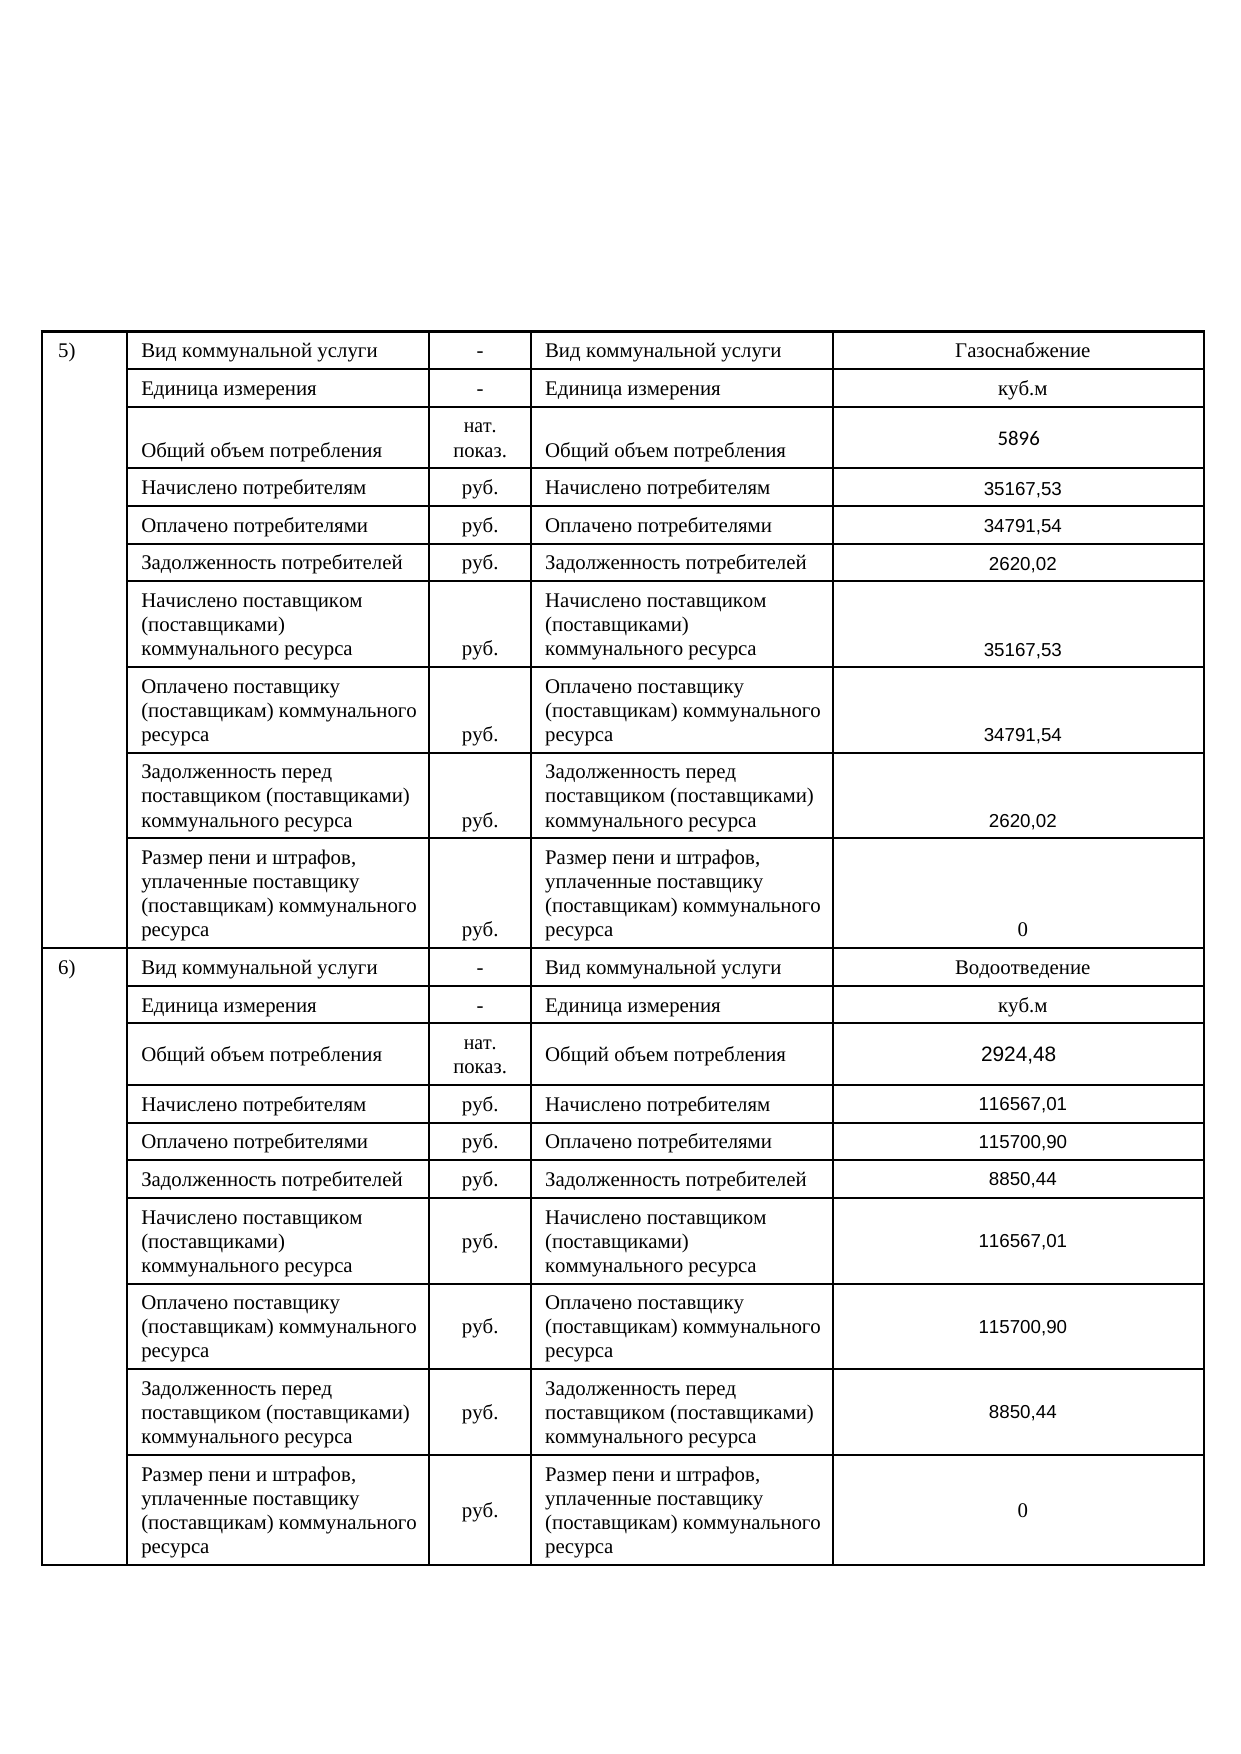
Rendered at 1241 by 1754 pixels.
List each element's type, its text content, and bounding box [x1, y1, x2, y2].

table_cell 116567,01 [834, 1086, 1203, 1122]
table_cell 2620,02 [834, 545, 1203, 580]
table_cell Начислено поставщиком (поставщиками) коммунального ресурса [532, 1199, 832, 1282]
table_cell - [430, 987, 530, 1022]
table_cell 35167,53 [834, 469, 1203, 505]
table_cell Задолженность перед поставщиком (поставщиками) коммунального ресурса [532, 1370, 832, 1454]
table_cell Задолженность перед поставщиком (поставщиками) коммунального ресурса [128, 1370, 428, 1454]
table_cell Оплачено поставщику (поставщикам) коммунального ресурса [532, 668, 832, 752]
table_cell руб. [430, 1124, 530, 1159]
table_cell Размер пени и штрафов, уплаченные поставщику (поставщикам) коммунального ресурса [532, 839, 832, 947]
table_cell Оплачено потребителями [128, 507, 428, 542]
table_cell 116567,01 [834, 1199, 1203, 1282]
table_cell руб. [430, 469, 530, 505]
table_cell Начислено поставщиком (поставщиками) коммунального ресурса [128, 1199, 428, 1282]
table_cell руб. [430, 668, 530, 752]
table_cell Задолженность перед поставщиком (поставщиками) коммунального ресурса [128, 754, 428, 837]
table_cell Размер пени и штрафов, уплаченные поставщику (поставщикам) коммунального ресурса [532, 1456, 832, 1564]
table_header Вид коммунальной услуги [532, 333, 832, 368]
table_cell Начислено поставщиком (поставщиками) коммунального ресурса [532, 582, 832, 666]
table_cell Вид коммунальной услуги [532, 949, 832, 985]
table_cell Общий объем потребления [532, 408, 832, 467]
table_cell Оплачено потребителями [532, 507, 832, 542]
table_cell руб. [430, 1199, 530, 1282]
table_cell Общий объем потребления [532, 1024, 832, 1084]
table_cell Оплачено поставщику (поставщикам) коммунального ресурса [128, 668, 428, 752]
table_cell Единица измерения [128, 370, 428, 406]
table_cell 0 [834, 1456, 1203, 1564]
table_cell Единица измерения [128, 987, 428, 1022]
table_cell Оплачено поставщику (поставщикам) коммунального ресурса [128, 1285, 428, 1368]
table_cell 5896 [834, 408, 1203, 467]
table_cell Оплачено потребителями [532, 1124, 832, 1159]
table_cell Оплачено поставщику (поставщикам) коммунального ресурса [532, 1285, 832, 1368]
table_cell Задолженность потребителей [532, 545, 832, 580]
table_cell Начислено потребителям [128, 469, 428, 505]
table_cell 115700,90 [834, 1124, 1203, 1159]
table_cell Водоотведение [834, 949, 1203, 985]
table_cell Общий объем потребления [128, 1024, 428, 1084]
table_cell Задолженность потребителей [532, 1161, 832, 1197]
table_cell Размер пени и штрафов, уплаченные поставщику (поставщикам) коммунального ресурса [128, 1456, 428, 1564]
table_cell руб. [430, 545, 530, 580]
table_cell Начислено потребителям [532, 1086, 832, 1122]
table_cell 2924,48 [834, 1024, 1203, 1084]
table_cell 8850,44 [834, 1370, 1203, 1454]
table_cell руб. [430, 507, 530, 542]
table_cell 115700,90 [834, 1285, 1203, 1368]
table_cell руб. [430, 1086, 530, 1122]
table_cell Единица измерения [532, 370, 832, 406]
table_cell Задолженность потребителей [128, 545, 428, 580]
table_cell - [430, 949, 530, 985]
table_cell Задолженность перед поставщиком (поставщиками) коммунального ресурса [532, 754, 832, 837]
table_cell 0 [834, 839, 1203, 947]
table_cell руб. [430, 1161, 530, 1197]
table_cell 6) [43, 949, 126, 1564]
table_cell Начислено потребителям [128, 1086, 428, 1122]
table_cell куб.м [834, 370, 1203, 406]
table_cell руб. [430, 1370, 530, 1454]
table_header Газоснабжение [834, 333, 1203, 368]
table_cell нат. показ. [430, 408, 530, 467]
table_cell руб. [430, 1456, 530, 1564]
table_cell - [430, 370, 530, 406]
table_cell Единица измерения [532, 987, 832, 1022]
table_cell нат. показ. [430, 1024, 530, 1084]
table_cell руб. [430, 754, 530, 837]
table_cell Оплачено потребителями [128, 1124, 428, 1159]
table_cell 8850,44 [834, 1161, 1203, 1197]
table_cell руб. [430, 582, 530, 666]
table_cell Общий объем потребления [128, 408, 428, 467]
table_header - [430, 333, 530, 368]
table_cell 35167,53 [834, 582, 1203, 666]
table_cell руб. [430, 1285, 530, 1368]
table_cell Задолженность потребителей [128, 1161, 428, 1197]
table_cell куб.м [834, 987, 1203, 1022]
table_cell руб. [430, 839, 530, 947]
table_cell Вид коммунальной услуги [128, 949, 428, 985]
table_cell Начислено потребителям [532, 469, 832, 505]
table_cell Начислено поставщиком (поставщиками) коммунального ресурса [128, 582, 428, 666]
table_header Вид коммунальной услуги [128, 333, 428, 368]
table_cell Размер пени и штрафов, уплаченные поставщику (поставщикам) коммунального ресурса [128, 839, 428, 947]
table_cell 2620,02 [834, 754, 1203, 837]
table_cell 34791,54 [834, 668, 1203, 752]
table_cell 34791,54 [834, 507, 1203, 542]
table_header 5) [43, 333, 126, 947]
